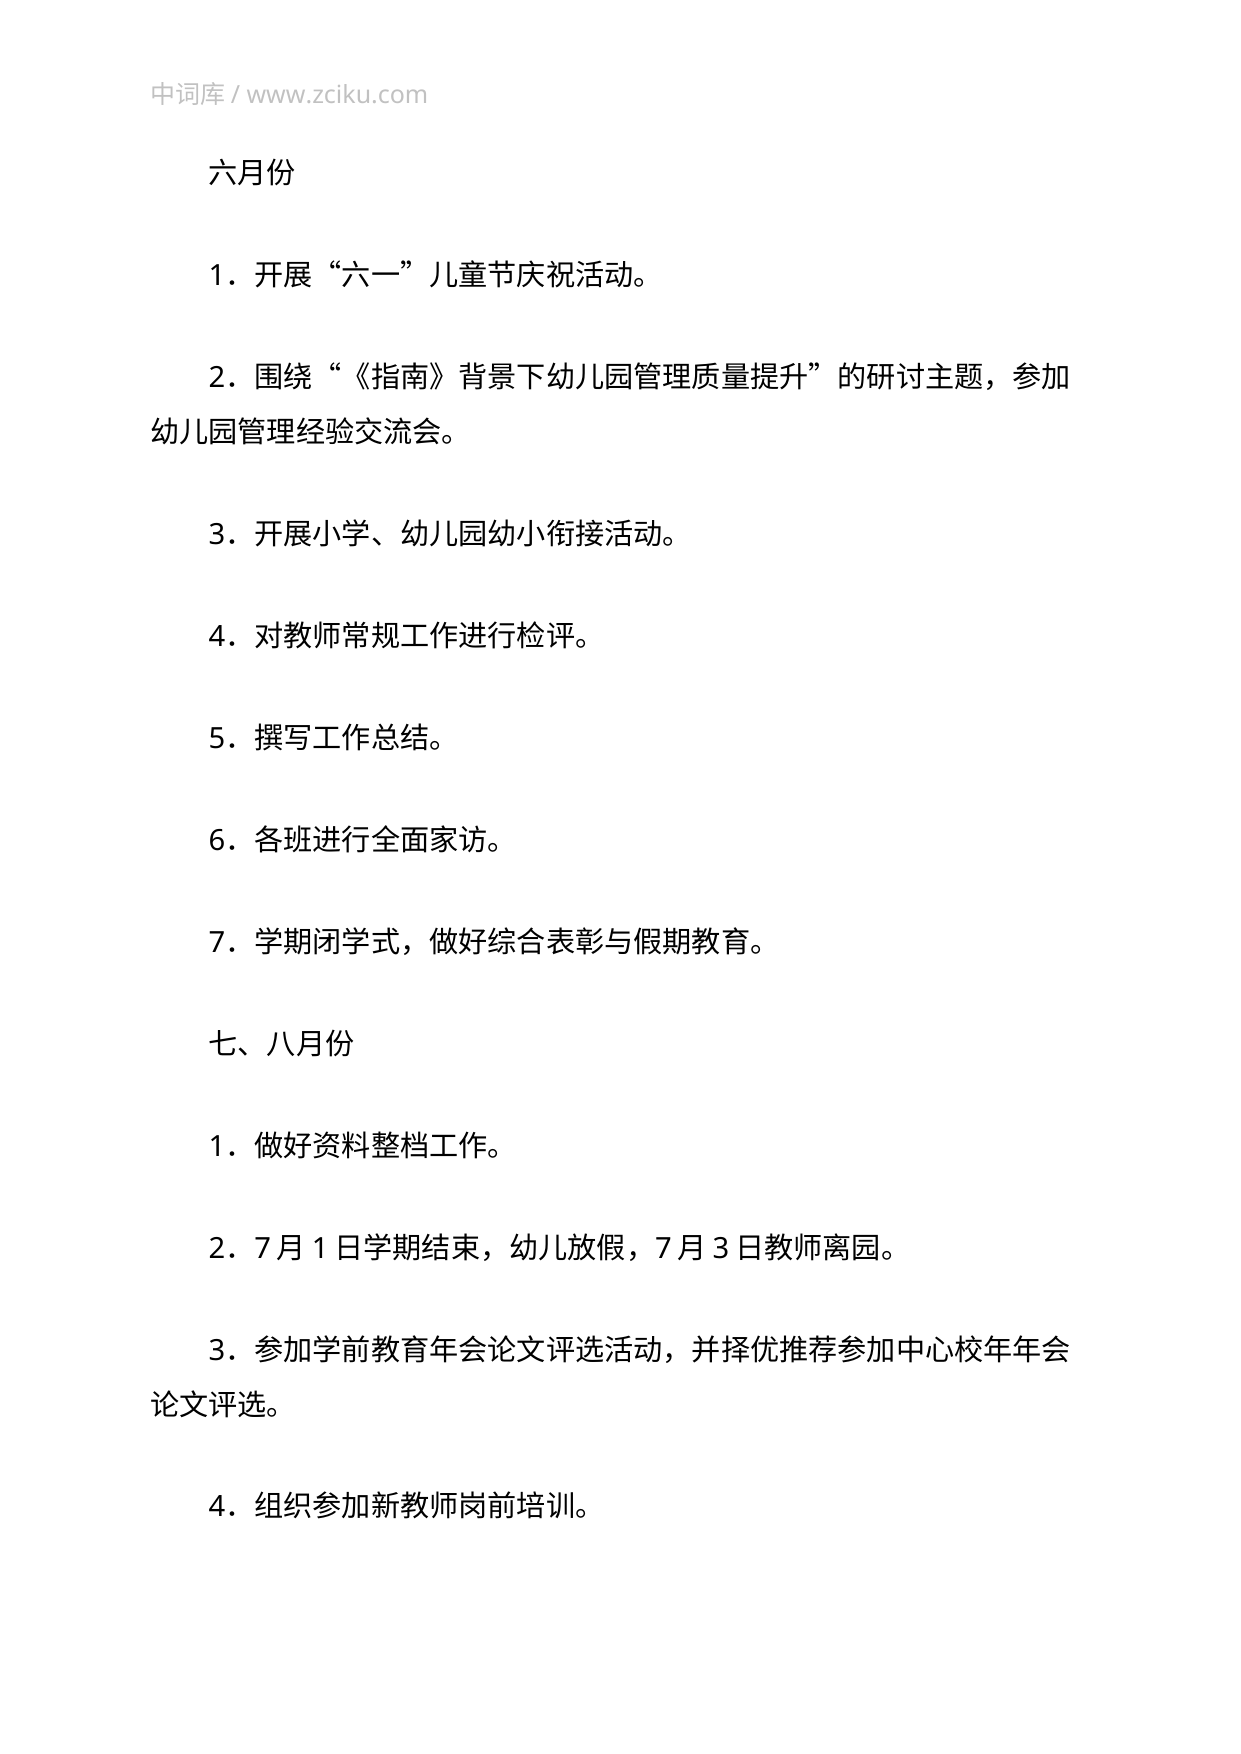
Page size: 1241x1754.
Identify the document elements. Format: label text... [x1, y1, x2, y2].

text 1．开展“六一”儿童节庆祝活动。 [150, 252, 1090, 294]
text 5．撰写工作总结。 [150, 714, 1090, 757]
text 六月份 [150, 150, 1090, 192]
text 3．开展小学、幼儿园幼小衔接活动。 [150, 511, 1090, 553]
text 1．做好资料整档工作。 [150, 1122, 1090, 1164]
text 2．围绕“《指南》背景下幼儿园管理质量提升”的研讨主题，参加幼儿园管理经验交流会。 [150, 354, 1090, 451]
text 七、八月份 [150, 1020, 1090, 1063]
text 4．组织参加新教师岗前培训。 [150, 1483, 1090, 1525]
text 6．各班进行全面家访。 [150, 816, 1090, 859]
text 4．对教师常规工作进行检评。 [150, 612, 1090, 655]
text 3．参加学前教育年会论文评选活动，并择优推荐参加中心校年年会论文评选。 [150, 1326, 1090, 1423]
text 7．学期闭学式，做好综合表彰与假期教育。 [150, 918, 1090, 961]
text 2．7月1日学期结束，幼儿放假，7月3日教师离园。 [150, 1224, 1090, 1267]
